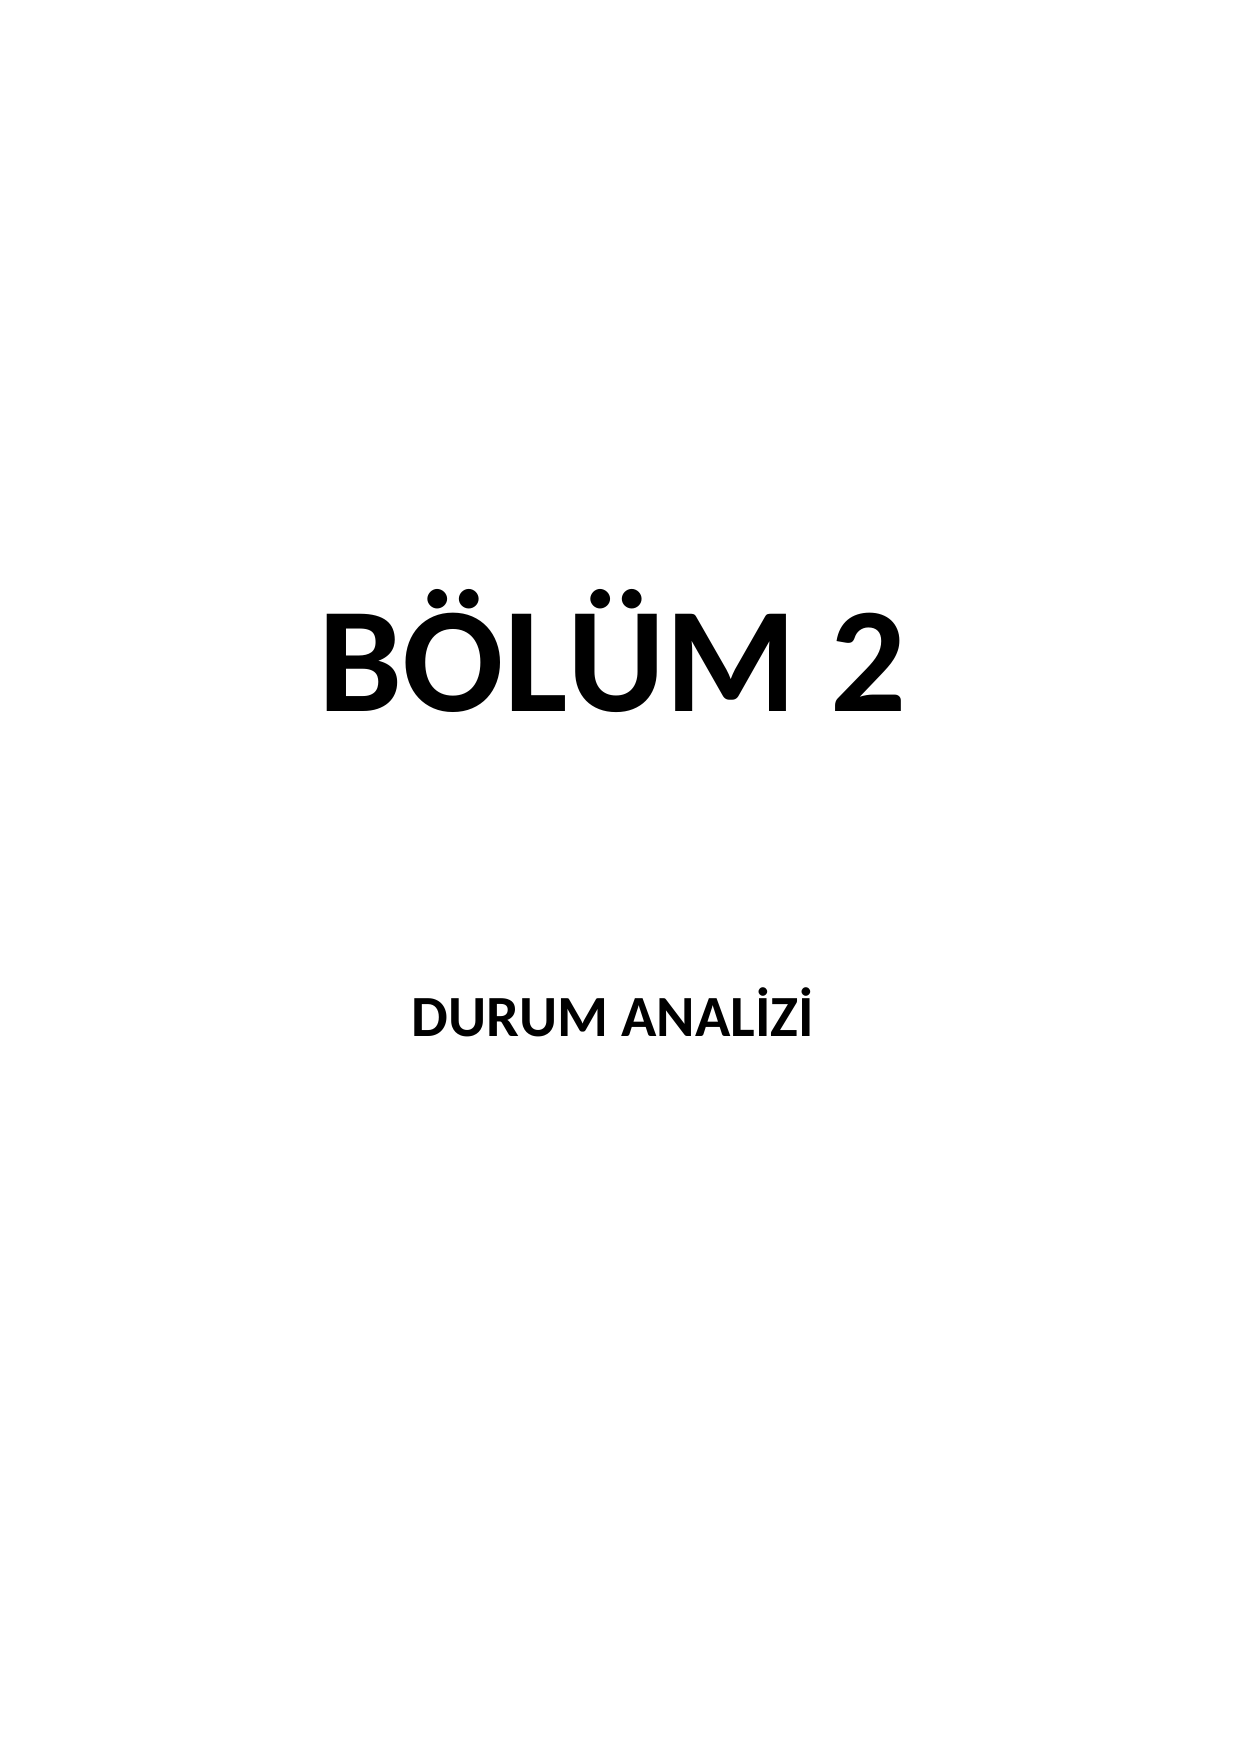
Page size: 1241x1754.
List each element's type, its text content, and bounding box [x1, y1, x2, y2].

text BÖLÜM 2 [133, 566, 1092, 749]
text DURUM ANALİZİ [133, 979, 1092, 1051]
